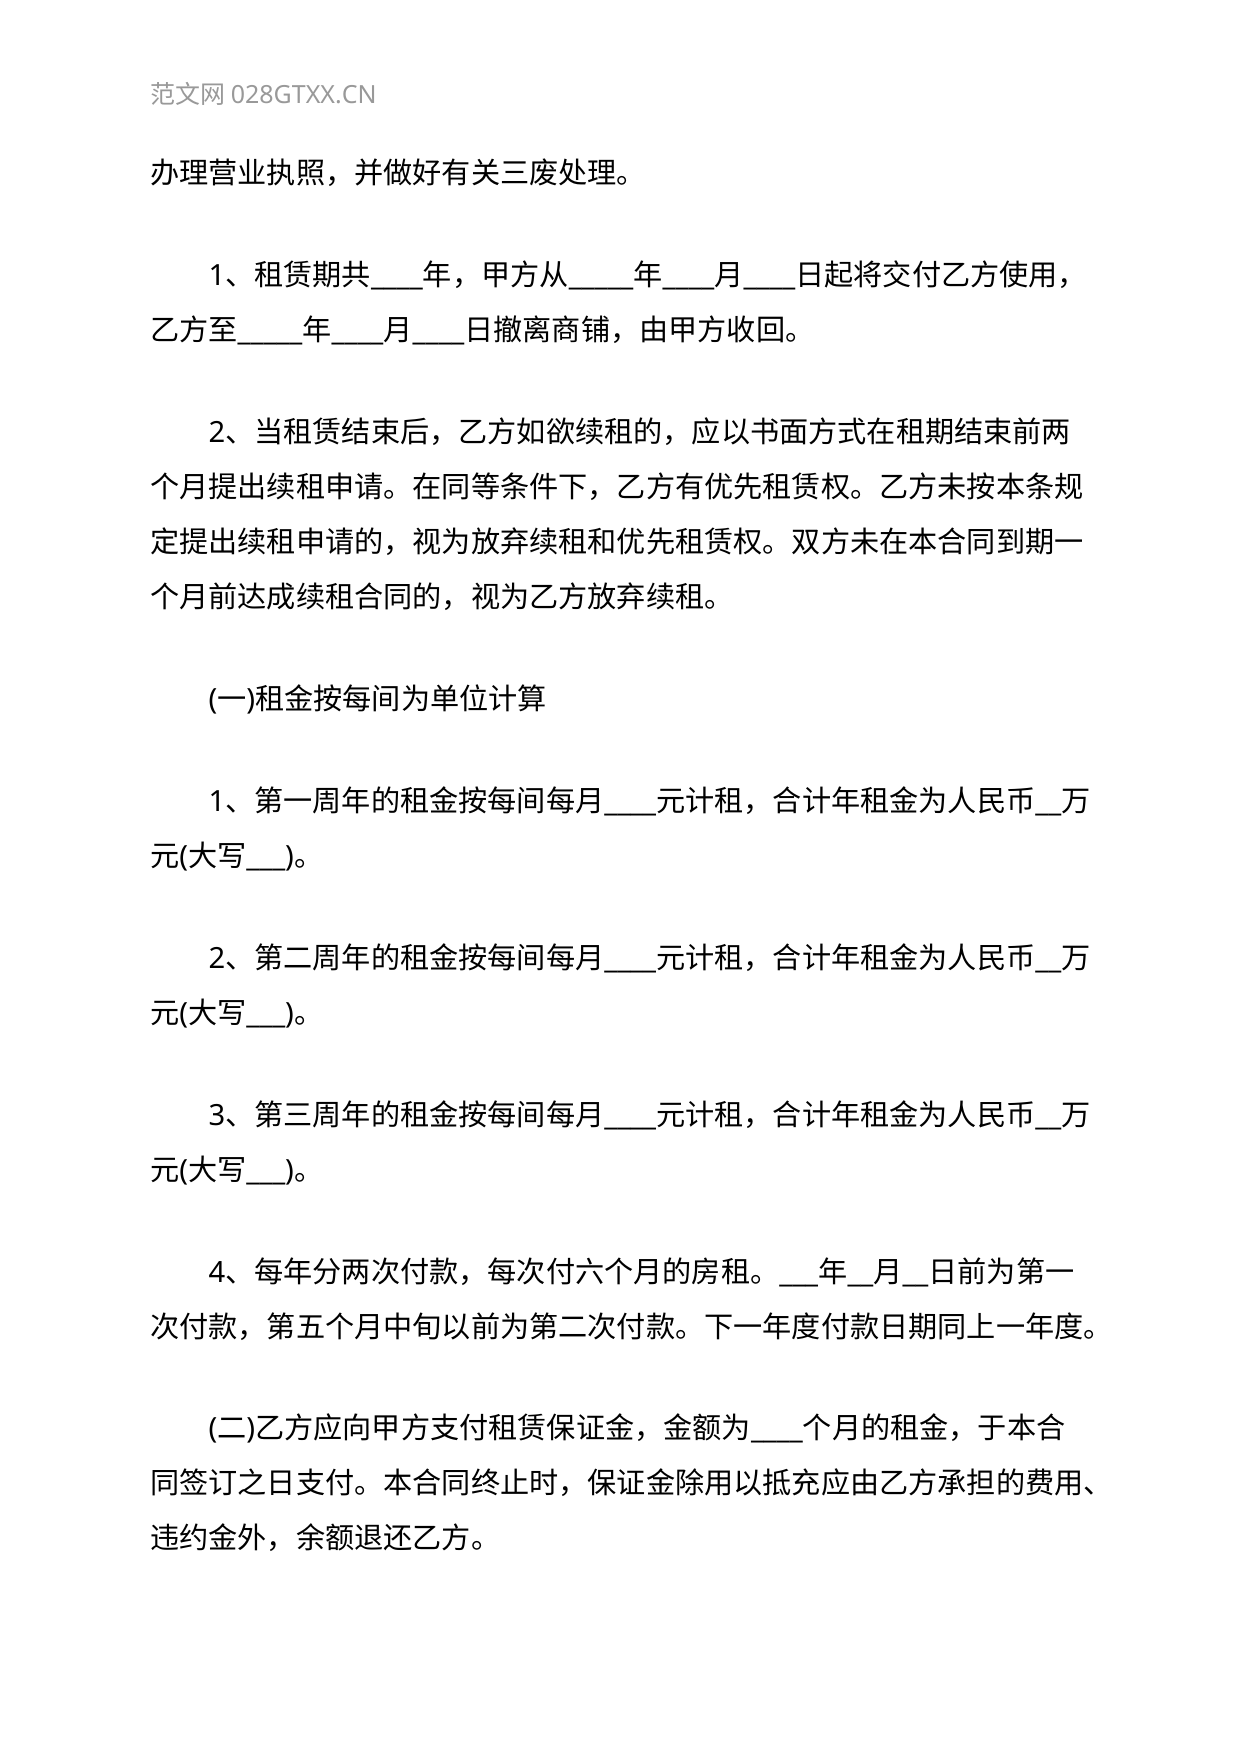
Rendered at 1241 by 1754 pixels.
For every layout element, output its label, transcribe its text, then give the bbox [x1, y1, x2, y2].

text 2、第二周年的租金按每间每月____元计租，合计年租金为人民币__万元(大写___)。 [150, 934, 1090, 1032]
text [150, 150, 1090, 192]
text (二)乙方应向甲方支付租赁保证金，金额为____个月的租金，于本合同签订之日支付。本合同终止时，保证金除用以抵充应由乙方承担的费用、违约金外，余额退还乙方。 [150, 1405, 1090, 1557]
text 3、第三周年的租金按每间每月____元计租，合计年租金为人民币__万元(大写___)。 [150, 1091, 1090, 1189]
text 1、第一周年的租金按每间每月____元计租，合计年租金为人民币__万元(大写___)。 [150, 777, 1090, 875]
text 4、每年分两次付款，每次付六个月的房租。___年__月__日前为第一次付款，第五个月中旬以前为第二次付款。下一年度付款日期同上一年度。 [150, 1248, 1090, 1346]
text 1、租赁期共____年，甲方从_____年____月____日起将交付乙方使用，乙方至_____年____月____日撤离商铺，由甲方收回。 [150, 252, 1090, 349]
text (一)租金按每间为单位计算 [150, 675, 1090, 718]
text 2、当租赁结束后，乙方如欲续租的，应以书面方式在租期结束前两个月提出续租申请。在同等条件下，乙方有优先租赁权。乙方未按本条规定提出续租申请的，视为放弃续租和优先租赁权。双方未在本合同到期一个月前达成续租合同的，视为乙方放弃续租。 [150, 409, 1090, 616]
